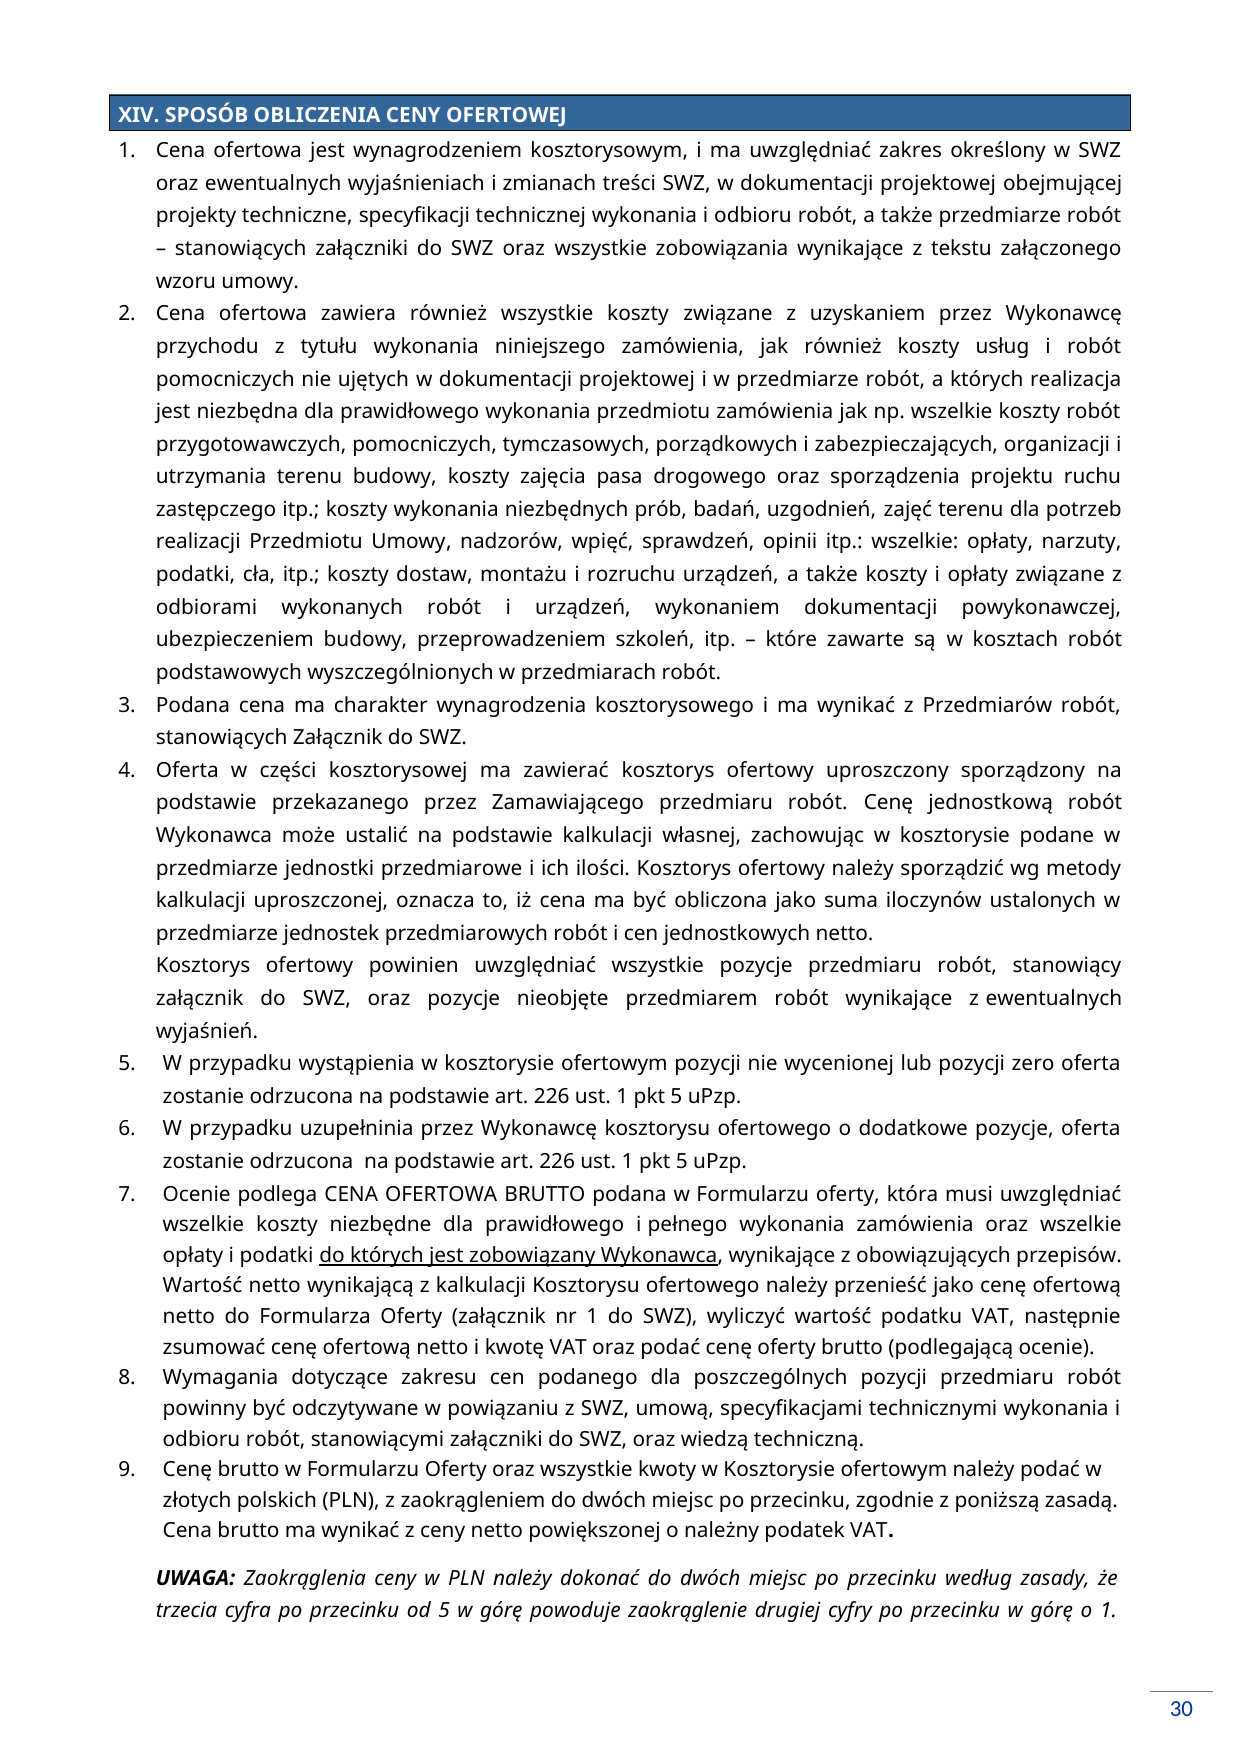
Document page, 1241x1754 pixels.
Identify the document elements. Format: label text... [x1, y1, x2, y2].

list Cena ofertowa jest wynagrodzeniem kosztorysowym, i ma uwzględniać zakres określony w SWZ oraz ewentualnych wyjaśnieniach i zmianach treści SWZ, w dokumentacji projektowej obejmującej projekty techniczne, specyfikacji technicznej wykonania i odbioru robót, a także przedmiarze robót – stanowiących załączniki do SWZ oraz wszystkie zobowiązania wynikające z tekstu załączonego wzoru umowy. [118, 135, 1122, 294]
list W przypadku wystąpienia w kosztorysie ofertowym pozycji nie wycenionej lub pozycji zero oferta zostanie odrzucona na podstawie art. 226 ust. 1 pkt 5 uPzp. [118, 1048, 1122, 1109]
list Podana cena ma charakter wynagrodzenia kosztorysowego i ma wynikać z Przedmiarów robót, stanowiących Załącznik do SWZ. [118, 690, 1122, 751]
list Wymagania dotyczące zakresu cen podanego dla poszczególnych pozycji przedmiaru robót powinny być odczytywane w powiązaniu z SWZ, umową, specyfikacjami technicznymi wykonania i odbioru robót, stanowiącymi załączniki do SWZ, oraz wiedzą techniczną. [118, 1362, 1122, 1452]
list Cena ofertowa zawiera również wszystkie koszty związane z uzyskaniem przez Wykonawcę przychodu z tytułu wykonania niniejszego zamówienia, jak również koszty usług i robót pomocniczych nie ujętych w dokumentacji projektowej i w przedmiarze robót, a których realizacja jest niezbędna dla prawidłowego wykonania przedmiotu zamówienia jak np. wszelkie koszty robót przygotowawczych, pomocniczych, tymczasowych, porządkowych i zabezpieczających, organizacji i utrzymania terenu budowy, koszty zajęcia pasa drogowego oraz sporządzenia projektu ruchu zastępczego itp.; koszty wykonania niezbędnych prób, badań, uzgodnień, zajęć terenu dla potrzeb realizacji Przedmiotu Umowy, nadzorów, wpięć, sprawdzeń, opinii itp.: wszelkie: opłaty, narzuty, podatki, cła, itp.; koszty dostaw, montażu i rozruchu urządzeń, a także koszty i opłaty związane z odbiorami wykonanych robót i urządzeń, wykonaniem dokumentacji powykonawczej, ubezpieczeniem budowy, przeprowadzeniem szkoleń, itp. – które zawarte są w kosztach robót podstawowych wyszczególnionych w przedmiarach robót. [118, 298, 1122, 686]
list Ocenie podlega CENA OFERTOWA BRUTTO podana w Formularzu oferty, która musi uwzględniać wszelkie koszty niezbędne dla prawidłowego i pełnego wykonania zamówienia oraz wszelkie opłaty i podatki do których jest zobowiązany Wykonawca, wynikające z obowiązujących przepisów. Wartość netto wynikającą z kalkulacji Kosztorysu ofertowego należy przenieść jako cenę ofertową netto do Formularza Oferty (załącznik nr 1 do SWZ), wyliczyć wartość podatku VAT, następnie zsumować cenę ofertową netto i kwotę VAT oraz podać cenę oferty brutto (podlegającą ocenie). [118, 1179, 1122, 1360]
list W przypadku uzupełninia przez Wykonawcę kosztorysu ofertowego o dodatkowe pozycje, oferta zostanie odrzucona na podstawie art. 226 ust. 1 pkt 5 uPzp. [118, 1113, 1122, 1174]
list Kosztorys ofertowy powinien uwzględniać wszystkie pozycje przedmiaru robót, stanowiący załącznik do SWZ, oraz pozycje nieobjęte przedmiarem robót wynikające z ewentualnych wyjaśnień. [156, 951, 1122, 1044]
subtitle XIV. SPOSÓB OBLICZENIA CENY OFERTOWEJ [110, 96, 1130, 130]
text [118, 1563, 1122, 1624]
list Cenę brutto w Formularzu Oferty oraz wszystkie kwoty w Kosztorysie ofertowym należy podać w złotych polskich (PLN), z zaokrągleniem do dwóch miejsc po przecinku, zgodnie z poniższą zasadą. Cena brutto ma wynikać z ceny netto powiększonej o należny podatek VAT. [118, 1454, 1122, 1544]
list Oferta w części kosztorysowej ma zawierać kosztorys ofertowy uproszczony sporządzony na podstawie przekazanego przez Zamawiającego przedmiaru robót. Cenę jednostkową robót Wykonawca może ustalić na podstawie kalkulacji własnej, zachowując w kosztorysie podane w przedmiarze jednostki przedmiarowe i ich ilości. Kosztorys ofertowy należy sporządzić wg metody kalkulacji uproszczonej, oznacza to, iż cena ma być obliczona jako suma iloczynów ustalonych w przedmiarze jednostek przedmiarowych robót i cen jednostkowych netto. [118, 755, 1122, 946]
